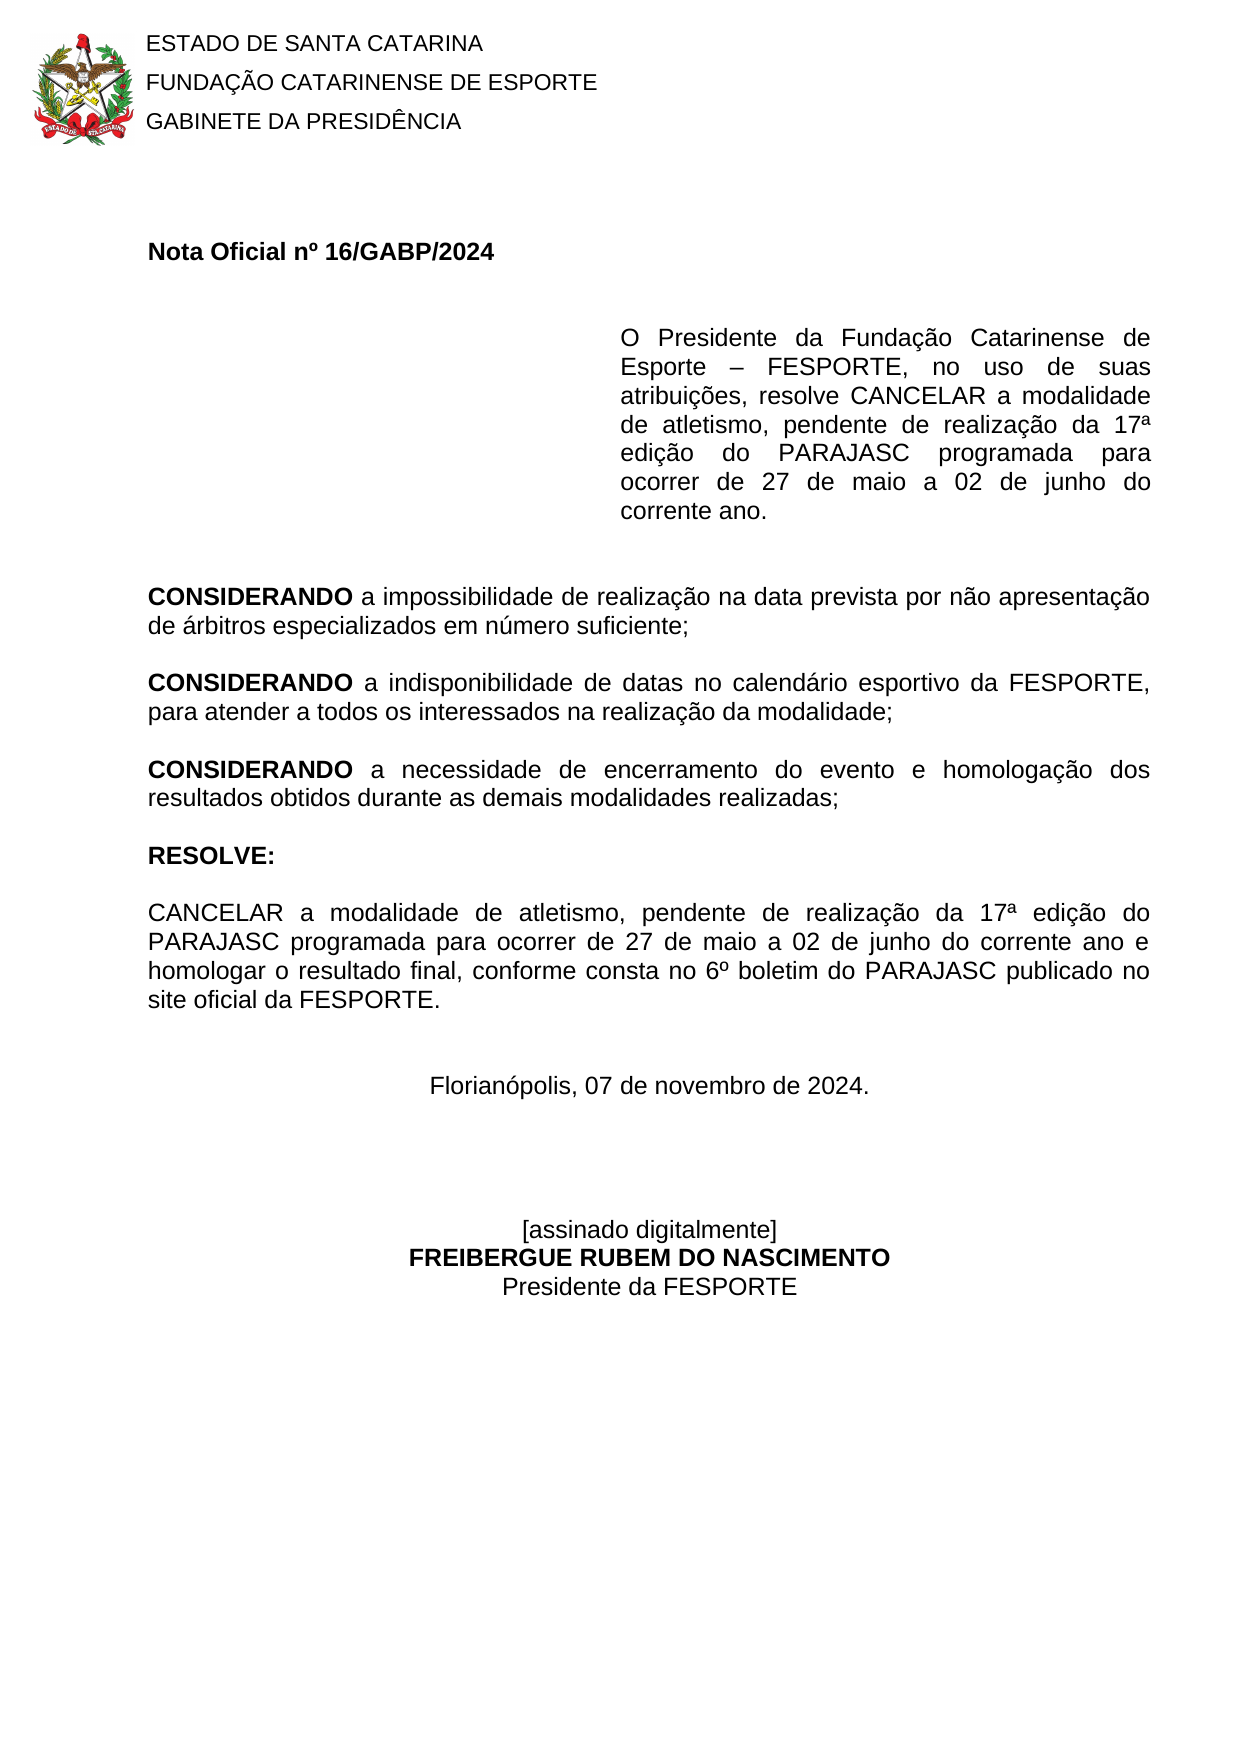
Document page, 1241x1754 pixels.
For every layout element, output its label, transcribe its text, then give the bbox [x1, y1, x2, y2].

text Florianópolis, 07 de novembro de 2024. [148, 1071, 1152, 1099]
text O Presidente da Fundação Catarinense de Esporte – FESPORTE, no uso de suas atribuições, resolve CANCELAR a modalidade de atletismo, pendente de realização da 17ª edição do PARAJASC programada para ocorrer de 27 de maio a 02 de junho do corrente ano. [620, 323, 1152, 524]
text Presidente da FESPORTE [148, 1272, 1152, 1301]
text CONSIDERANDO a indisponibilidade de datas no calendário esportivo da FESPORTE, para atender a todos os interessados na realização da modalidade; [148, 668, 1152, 726]
text [assinado digitalmente] [148, 1214, 1152, 1243]
text RESOLVE: [148, 841, 1152, 869]
text CONSIDERANDO a necessidade de encerramento do evento e homologação dos resultados obtidos durante as demais modalidades realizadas; [148, 754, 1152, 812]
text Nota Oficial nº 16/GABP/2024 [148, 237, 1152, 266]
text CONSIDERANDO a impossibilidade de realização na data prevista por não apresentação de árbitros especializados em número suficiente; [148, 582, 1152, 639]
picture [30, 33, 135, 146]
text FREIBERGUE RUBEM DO NASCIMENTO [148, 1243, 1152, 1272]
text CANCELAR a modalidade de atletismo, pendente de realização da 17ª edição do PARAJASC programada para ocorrer de 27 de maio a 02 de junho do corrente ano e homologar o resultado final, conforme consta no 6º boletim do PARAJASC publicado no site oficial da FESPORTE. [148, 898, 1152, 1013]
